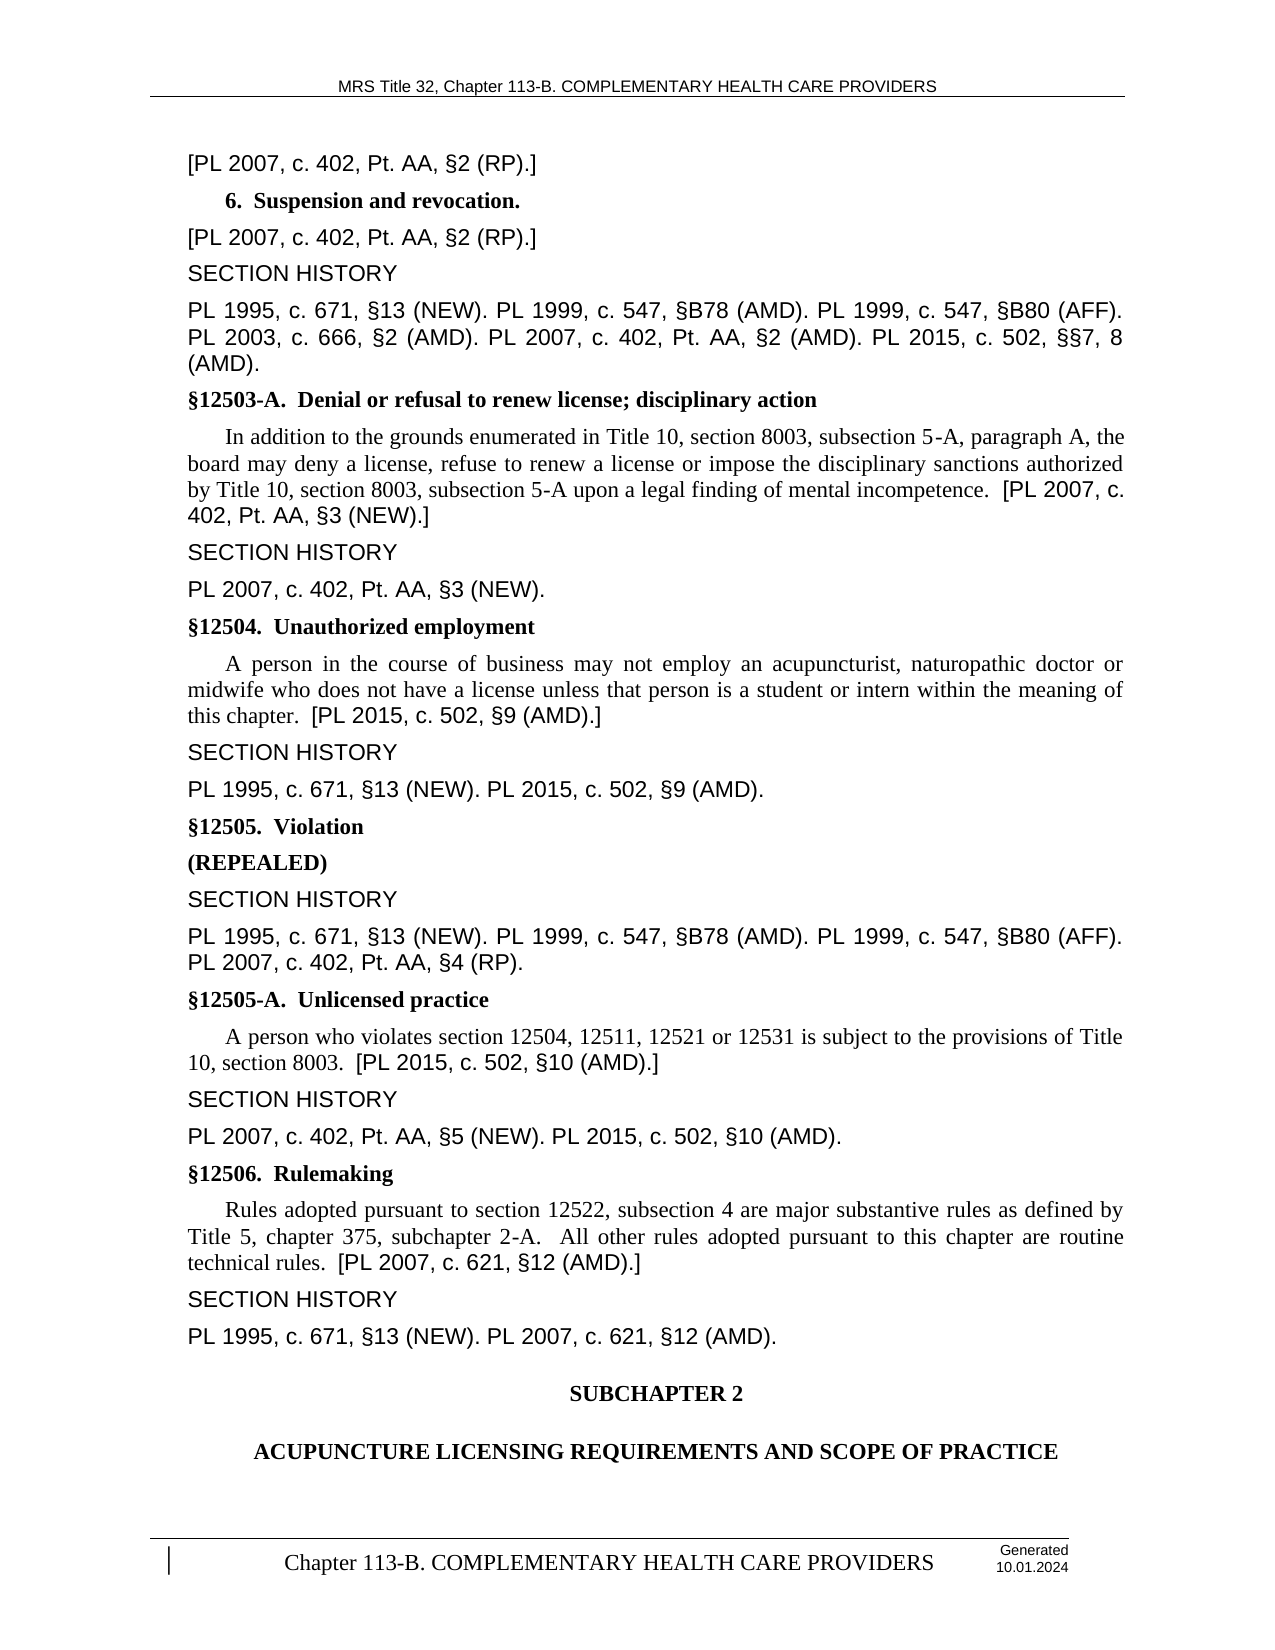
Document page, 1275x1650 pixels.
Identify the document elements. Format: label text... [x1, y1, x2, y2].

text PL 1995, c. 671, §13 (NEW). PL 1999, c. 547, §B78 (AMD). PL 1999, c. 547, §B80 (AFF). PL 2007, c. 402, Pt. AA, §4 (RP). [187, 923, 1125, 976]
text In addition to the grounds enumerated in Title 10, section 8003, subsection 5‑A, paragraph A, the board may deny a license, refuse to renew a license or impose the disciplinary sanctions authorized by Title 10, section 8003, subsection 5‑A upon a legal finding of mental incompetence. [PL 2007, c. 402, Pt. AA, §3 (NEW).] [187, 423, 1125, 529]
text §12506. Rulemaking [187, 1160, 1125, 1186]
text PL 1995, c. 671, §13 (NEW). PL 2015, c. 502, §9 (AMD). [187, 776, 1125, 802]
text PL 1995, c. 671, §13 (NEW). PL 1999, c. 547, §B78 (AMD). PL 1999, c. 547, §B80 (AFF). PL 2003, c. 666, §2 (AMD). PL 2007, c. 402, Pt. AA, §2 (AMD). PL 2015, c. 502, §§7, 8 (AMD). [187, 297, 1125, 376]
text (REPEALED) [187, 849, 1125, 876]
text Rules adopted pursuant to section 12522, subsection 4 are major substantive rules as defined by Title 5, chapter 375, subchapter 2‑A. All other rules adopted pursuant to this chapter are routine technical rules. [PL 2007, c. 621, §12 (AMD).] [187, 1196, 1125, 1276]
text A person who violates section 12504, 12511, 12521 or 12531 is subject to the provisions of Title 10, section 8003. [PL 2015, c. 502, §10 (AMD).] [187, 1023, 1125, 1076]
text PL 2007, c. 402, Pt. AA, §5 (NEW). PL 2015, c. 502, §10 (AMD). [187, 1123, 1125, 1149]
text 6. Suspension and revocation. [187, 187, 1125, 213]
text SECTION HISTORY [187, 260, 1125, 287]
text SECTION HISTORY [187, 1086, 1125, 1112]
text A person in the course of business may not employ an acupuncturist, naturopathic doctor or midwife who does not have a license unless that person is a student or intern within the meaning of this chapter. [PL 2015, c. 502, §9 (AMD).] [187, 649, 1125, 729]
text [PL 2007, c. 402, Pt. AA, §2 (RP).] [187, 150, 1125, 176]
text §12504. Unauthorized employment [187, 613, 1125, 639]
text PL 2007, c. 402, Pt. AA, §3 (NEW). [187, 576, 1125, 602]
text SECTION HISTORY [187, 739, 1125, 766]
text ACUPUNCTURE LICENSING REQUIREMENTS AND SCOPE OF PRACTICE [187, 1438, 1125, 1464]
text §12505-A. Unlicensed practice [187, 986, 1125, 1012]
text SUBCHAPTER 2 [187, 1380, 1125, 1407]
text SECTION HISTORY [187, 886, 1125, 913]
text [PL 2007, c. 402, Pt. AA, §2 (RP).] [187, 223, 1125, 250]
text §12505. Violation [187, 813, 1125, 839]
text §12503-A. Denial or refusal to renew license; disciplinary action [187, 387, 1125, 413]
text PL 1995, c. 671, §13 (NEW). PL 2007, c. 621, §12 (AMD). [187, 1323, 1125, 1349]
text SECTION HISTORY [187, 539, 1125, 566]
text SECTION HISTORY [187, 1286, 1125, 1312]
